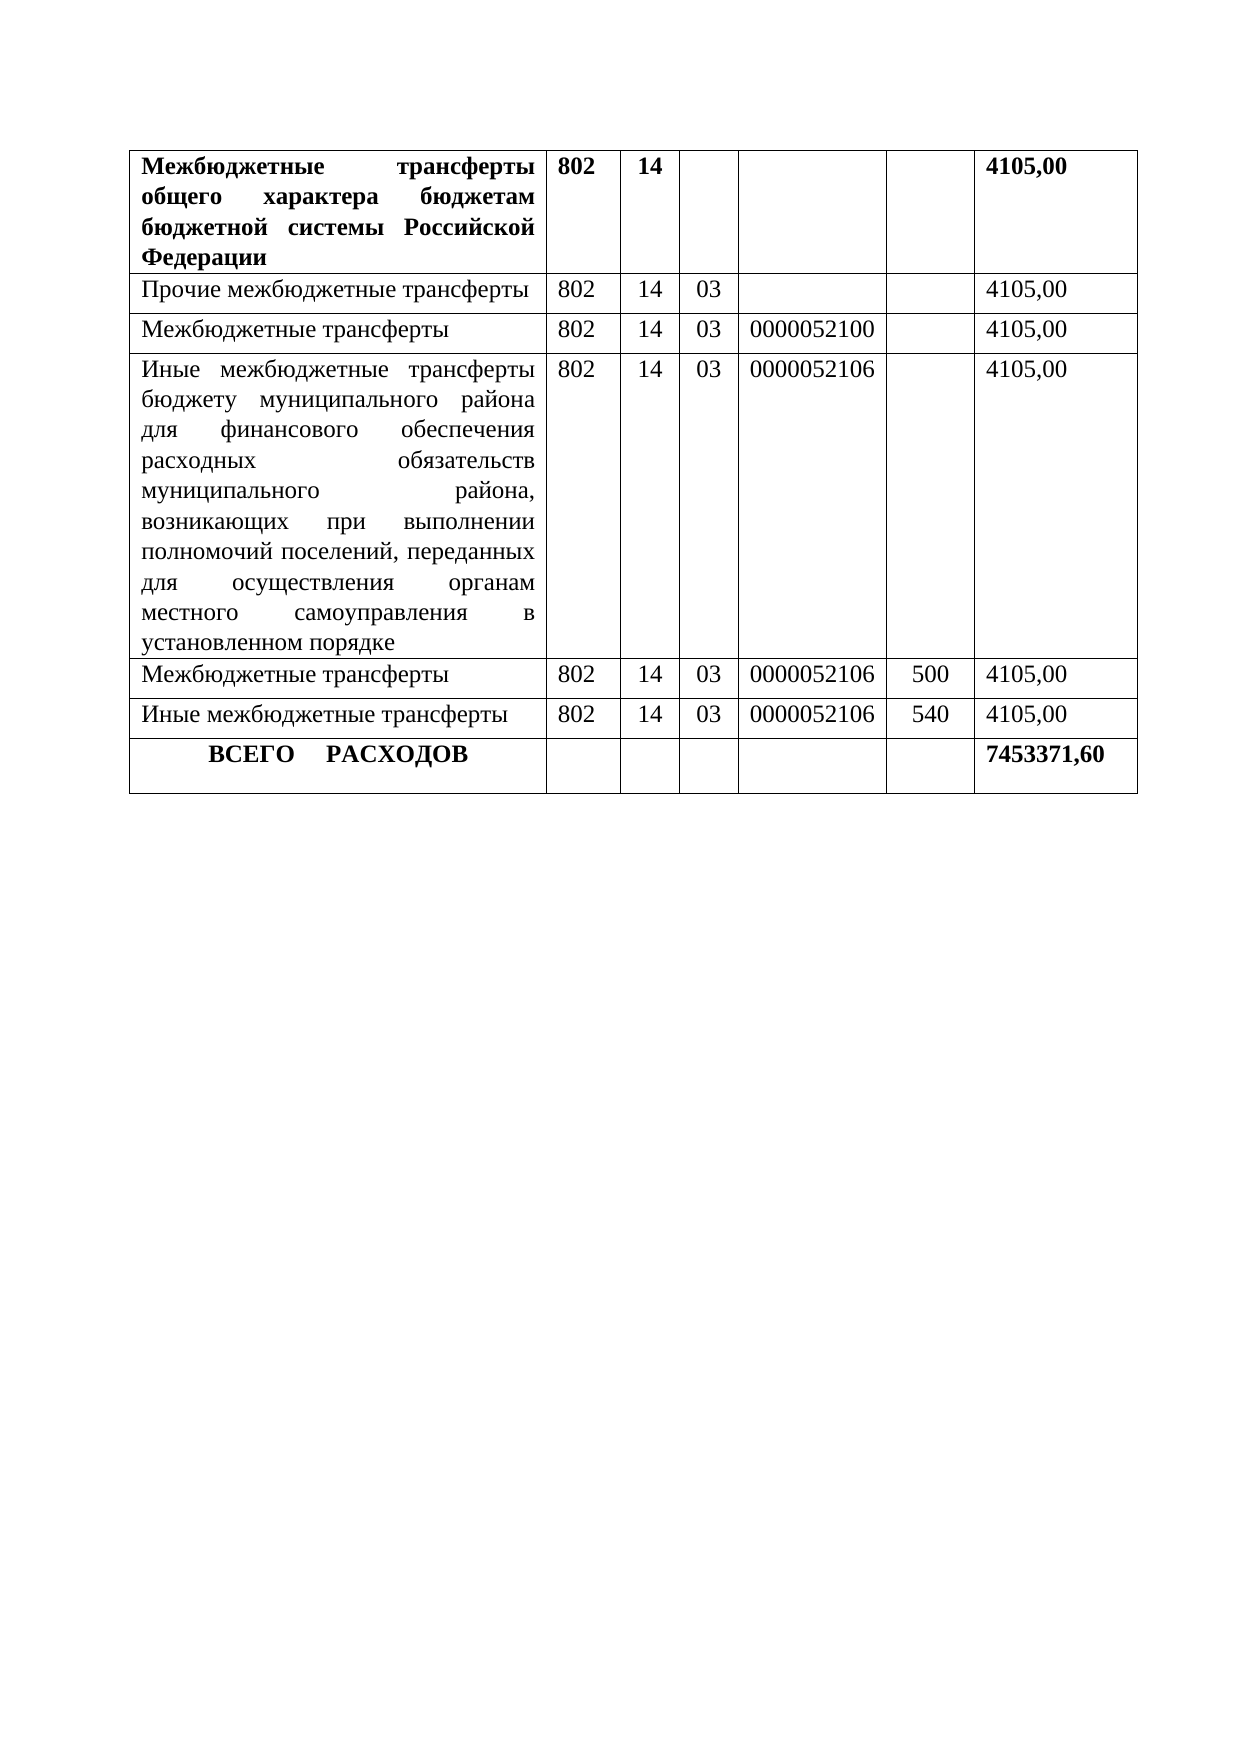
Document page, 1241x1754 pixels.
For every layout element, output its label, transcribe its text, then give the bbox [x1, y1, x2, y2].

table_cell Межбюджетные трансферты [130, 314, 546, 353]
table_cell Иные межбюджетные трансферты бюджету муниципального района для финансового обеспечения расходных обязательств муниципального района, возникающих при выполнении полномочий поселений, переданных для осуществления органам местного самоуправления в установленном порядке [130, 354, 546, 658]
table_cell [739, 151, 886, 273]
table_cell 03 [680, 354, 738, 658]
table_cell 540 [887, 699, 974, 738]
table_cell 03 [680, 659, 738, 698]
table_cell 0000052106 [739, 699, 886, 738]
table_cell 4105,00 [975, 699, 1137, 738]
table_cell [739, 274, 886, 313]
table_cell 4105,00 [975, 354, 1137, 658]
table_cell [887, 151, 974, 273]
table_cell 03 [680, 274, 738, 313]
table_cell Иные межбюджетные трансферты [130, 699, 546, 738]
table_cell 4105,00 [975, 151, 1137, 273]
table_cell 14 [621, 659, 679, 698]
table_cell [739, 739, 886, 793]
table_cell 802 [547, 659, 620, 698]
table_cell Межбюджетные трансферты общего характера бюджетам бюджетной системы Российской Федерации [130, 151, 546, 273]
table_cell 4105,00 [975, 274, 1137, 313]
table_cell [887, 274, 974, 313]
table_cell 4105,00 [975, 314, 1137, 353]
table_cell 802 [547, 699, 620, 738]
table_cell 14 [621, 354, 679, 658]
table_cell 802 [547, 314, 620, 353]
table_cell 14 [621, 699, 679, 738]
table_cell 802 [547, 354, 620, 658]
table_cell 14 [621, 314, 679, 353]
table_cell 802 [547, 151, 620, 273]
table_cell [887, 314, 974, 353]
table_cell 0000052106 [739, 659, 886, 698]
table_cell 14 [621, 151, 679, 273]
table_cell [887, 739, 974, 793]
table_cell ВСЕГО РАСХОДОВ [130, 739, 546, 793]
table_cell 03 [680, 314, 738, 353]
table_cell 4105,00 [975, 659, 1137, 698]
table_cell [680, 151, 738, 273]
table_cell [887, 354, 974, 658]
table_cell 802 [547, 274, 620, 313]
table_cell Прочие межбюджетные трансферты [130, 274, 546, 313]
table_cell 0000052100 [739, 314, 886, 353]
table_cell [621, 739, 679, 793]
table_cell [547, 739, 620, 793]
table_cell 500 [887, 659, 974, 698]
table_cell 7453371,60 [975, 739, 1137, 793]
table_cell Межбюджетные трансферты [130, 659, 546, 698]
table_cell [680, 739, 738, 793]
table_cell 03 [680, 699, 738, 738]
table_cell 14 [621, 274, 679, 313]
table_cell 0000052106 [739, 354, 886, 658]
